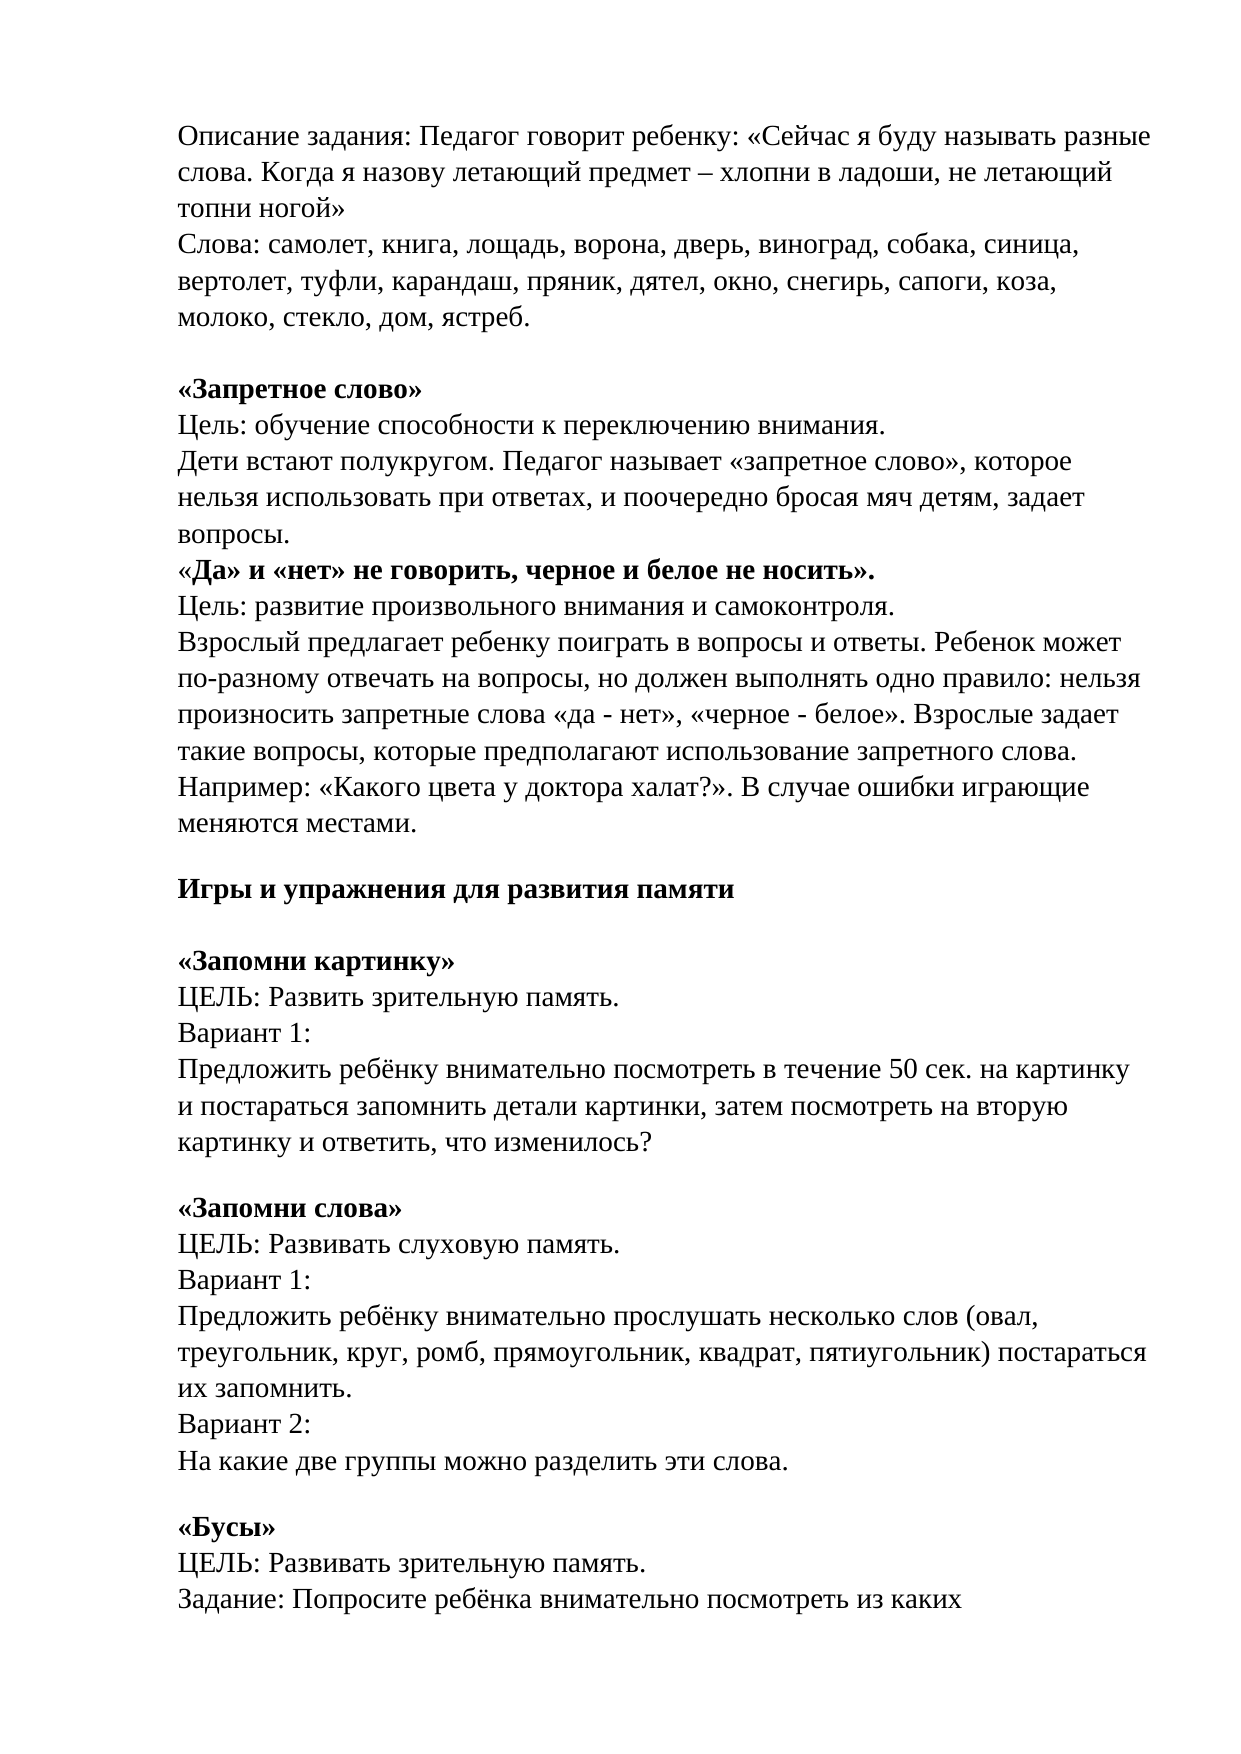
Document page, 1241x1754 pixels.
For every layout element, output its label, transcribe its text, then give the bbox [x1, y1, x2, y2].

text Игры и упражнения для развития памяти «Запомни картинку» ЦЕЛЬ: Развить зрительную память. Вариант 1: Предложить ребёнку внимательно посмотреть в течение 50 сек. на картинку и постараться запомнить детали картинки, затем посмотреть на вторую картинку и ответить, что изменилось? [177, 871, 1152, 1188]
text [177, 118, 1152, 869]
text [177, 1509, 1152, 1614]
text «Запомни слова» ЦЕЛЬ: Развивать слуховую память. Вариант 1: Предложить ребёнку внимательно прослушать несколько слов (овал, треугольник, круг, ромб, прямоугольник, квадрат, пятиугольник) постараться их запомнить. Вариант 2: На какие две группы можно разделить эти слова. [177, 1190, 1152, 1507]
